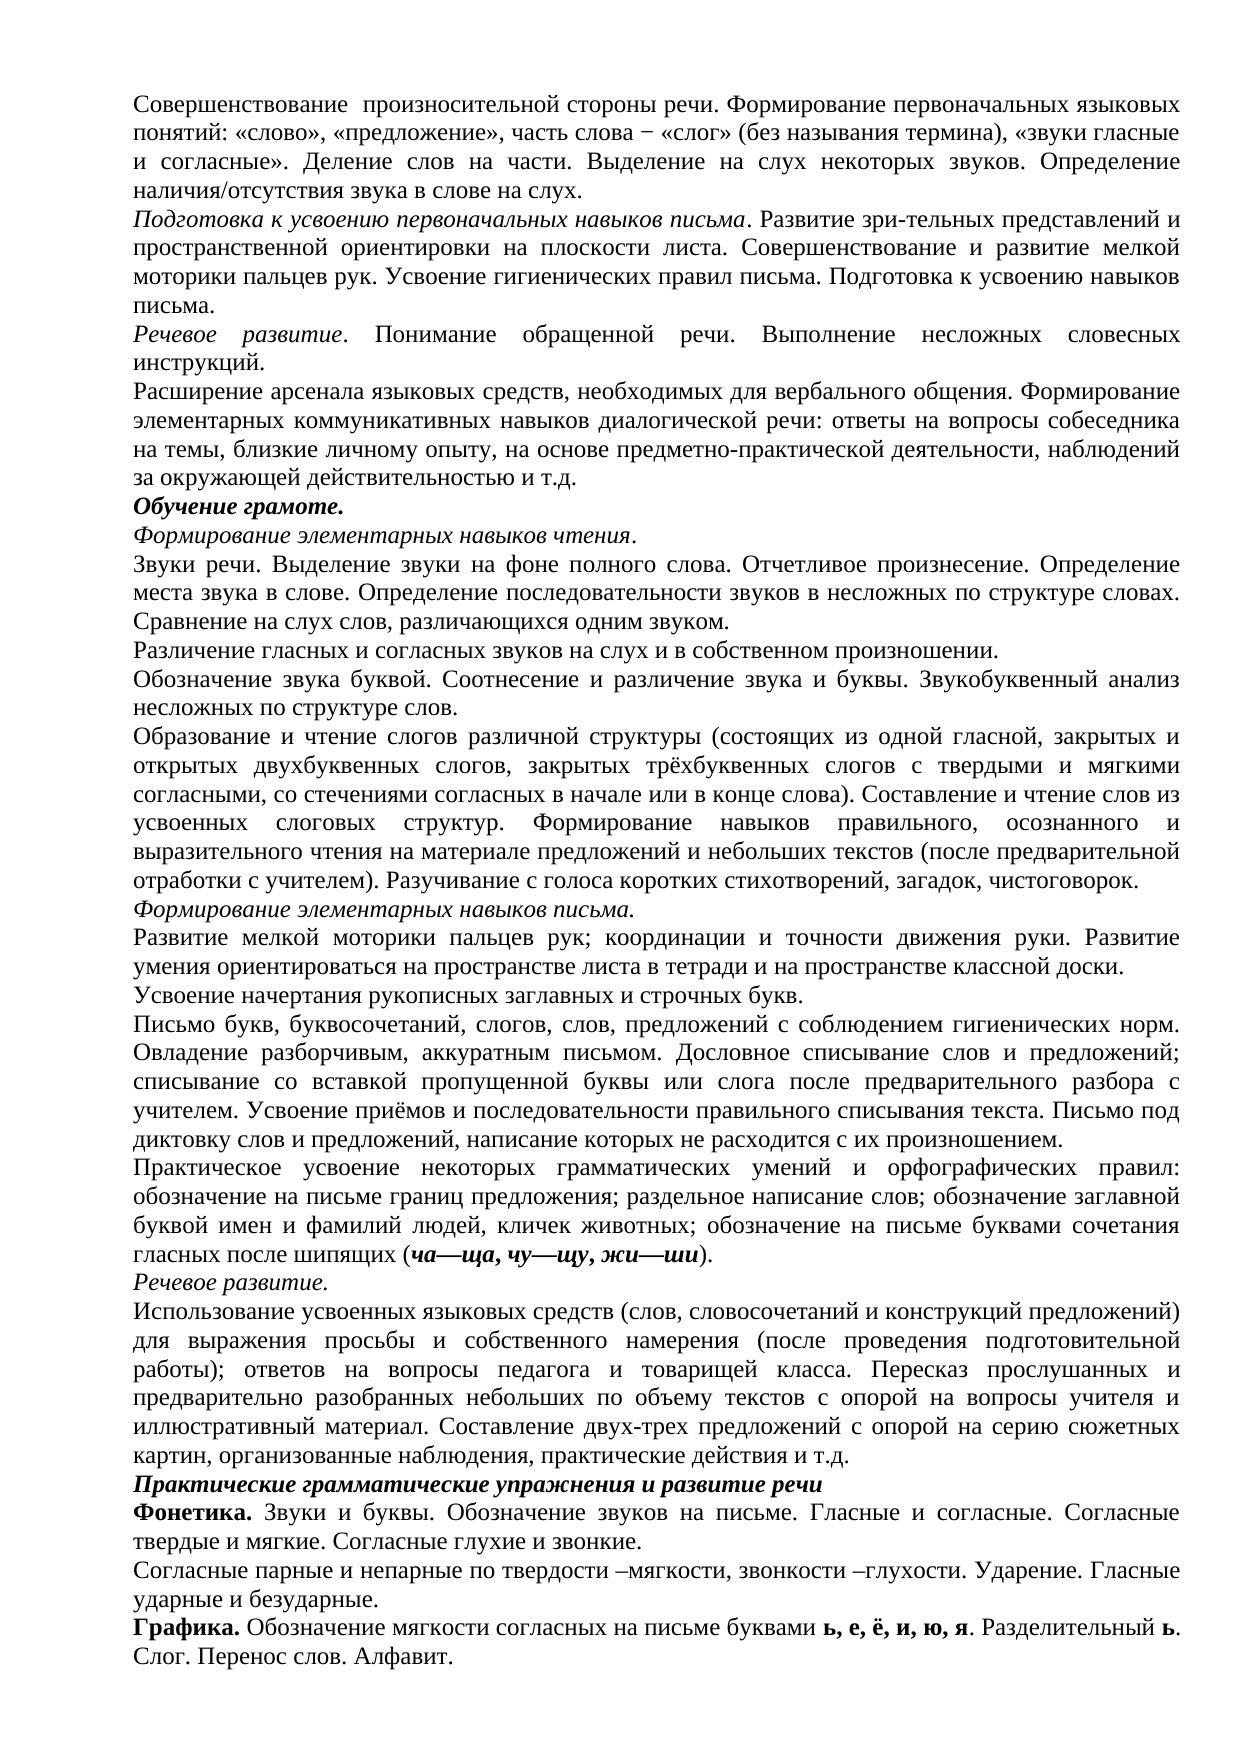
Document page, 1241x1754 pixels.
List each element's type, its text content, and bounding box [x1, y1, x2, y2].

text Усвоение начертания рукописных заглавных и строчных букв. [133, 980, 1181, 1009]
text Обучение грамоте. [133, 491, 1181, 520]
text Согласные парные и непарные по твердости –мягкости, звонкости –глухости. Ударение. Гласные ударные и безударные. [133, 1555, 1181, 1612]
text Практические грамматические упражнения и развитие речи [133, 1469, 1181, 1497]
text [133, 89, 1181, 204]
text Использование усвоенных языковых средств (слов, словосочетаний и конструкций предложений) для выражения просьбы и собственного намерения (после проведения подготовительной работы); ответов на вопросы педагога и товарищей класса. Пересказ прослушанных и предварительно разобранных небольших по объему текстов с опорой на вопросы учителя и иллюстративный материал. Составление двух-трех предложений с опорой на серию сюжетных картин, организованные наблюдения, практические действия и т.д. [133, 1296, 1181, 1469]
text Речевое развитие. [133, 1267, 1181, 1296]
text Обозначение звука буквой. Соотнесение и различение звука и буквы. Звукобуквенный анализ несложных по структуре слов. [133, 664, 1181, 721]
text Формирование элементарных навыков чтения. [133, 520, 1181, 549]
text Подготовка к усвоению первоначальных навыков письма. Развитие зри-тельных представлений и пространственной ориентировки на плоскости листа. Совершенствование и развитие мелкой моторики пальцев рук. Усвоение гигиенических правил письма. Подготовка к усвоению навыков письма. [133, 204, 1181, 319]
text Различение гласных и согласных звуков на слух и в собственном произношении. [133, 635, 1181, 664]
text Формирование элементарных навыков письма. [133, 894, 1181, 922]
text Письмо букв, буквосочетаний, слогов, слов, предложений с соблюдением гигиенических норм. Овладение разборчивым, аккуратным письмом. Дословное списывание слов и предложений; списывание со вставкой пропущенной буквы или слога после предварительного разбора с учителем. Усвоение приёмов и последовательности правильного списывания текста. Письмо под диктовку слов и предложений, написание которых не расходится с их произношением. [133, 1009, 1181, 1152]
text Практическое усвоение некоторых грамматических умений и орфографических правил: обозначение на письме границ предложения; раздельное написание слов; обозначение заглавной буквой имен и фамилий людей, кличек животных; обозначение на письме буквами сочетания гласных после шипящих (ча—ща, чу—щу, жи—ши). [133, 1152, 1181, 1267]
text Развитие мелкой моторики пальцев рук; координации и точности движения руки. Развитие умения ориентироваться на пространстве листа в тетради и на пространстве классной доски. [133, 922, 1181, 980]
text Расширение арсенала языковых средств, необходимых для вербального общения. Формирование элементарных коммуникативных навыков диалогической речи: ответы на вопросы собеседника на темы, близкие личному опыту, на основе предметно-практической деятельности, наблюдений за окружающей действительностью и т.д. [133, 376, 1181, 491]
text Графика. Обозначение мягкости согласных на письме буквами ь, е, ё, и, ю, я. Разделительный ь. Слог. Перенос слов. Алфавит. [133, 1612, 1181, 1670]
text Образование и чтение слогов различной структуры (состоящих из одной гласной, закрытых и открытых двухбуквенных слогов, закрытых трёхбуквенных слогов с твердыми и мягкими согласными, со стечениями согласных в начале или в конце слова). Составление и чтение слов из усвоенных слоговых структур. Формирование навыков правильного, осознанного и выразительного чтения на материале предложений и небольших текстов (после предварительной отработки с учителем). Разучивание с голоса коротких стихотворений, загадок, чистоговорок. [133, 721, 1181, 894]
text Речевое развитие. Понимание обращенной речи. Выполнение несложных словесных инструкций. [133, 319, 1181, 376]
text Фонетика. Звуки и буквы. Обозначение звуков на письме. Гласные и согласные. Согласные твердые и мягкие. Согласные глухие и звонкие. [133, 1497, 1181, 1555]
text Звуки речи. Выделение звуки на фоне полного слова. Отчетливое произнесение. Определение места звука в слове. Определение последовательности звуков в несложных по структуре словах. Сравнение на слух слов, различающихся одним звуком. [133, 549, 1181, 635]
